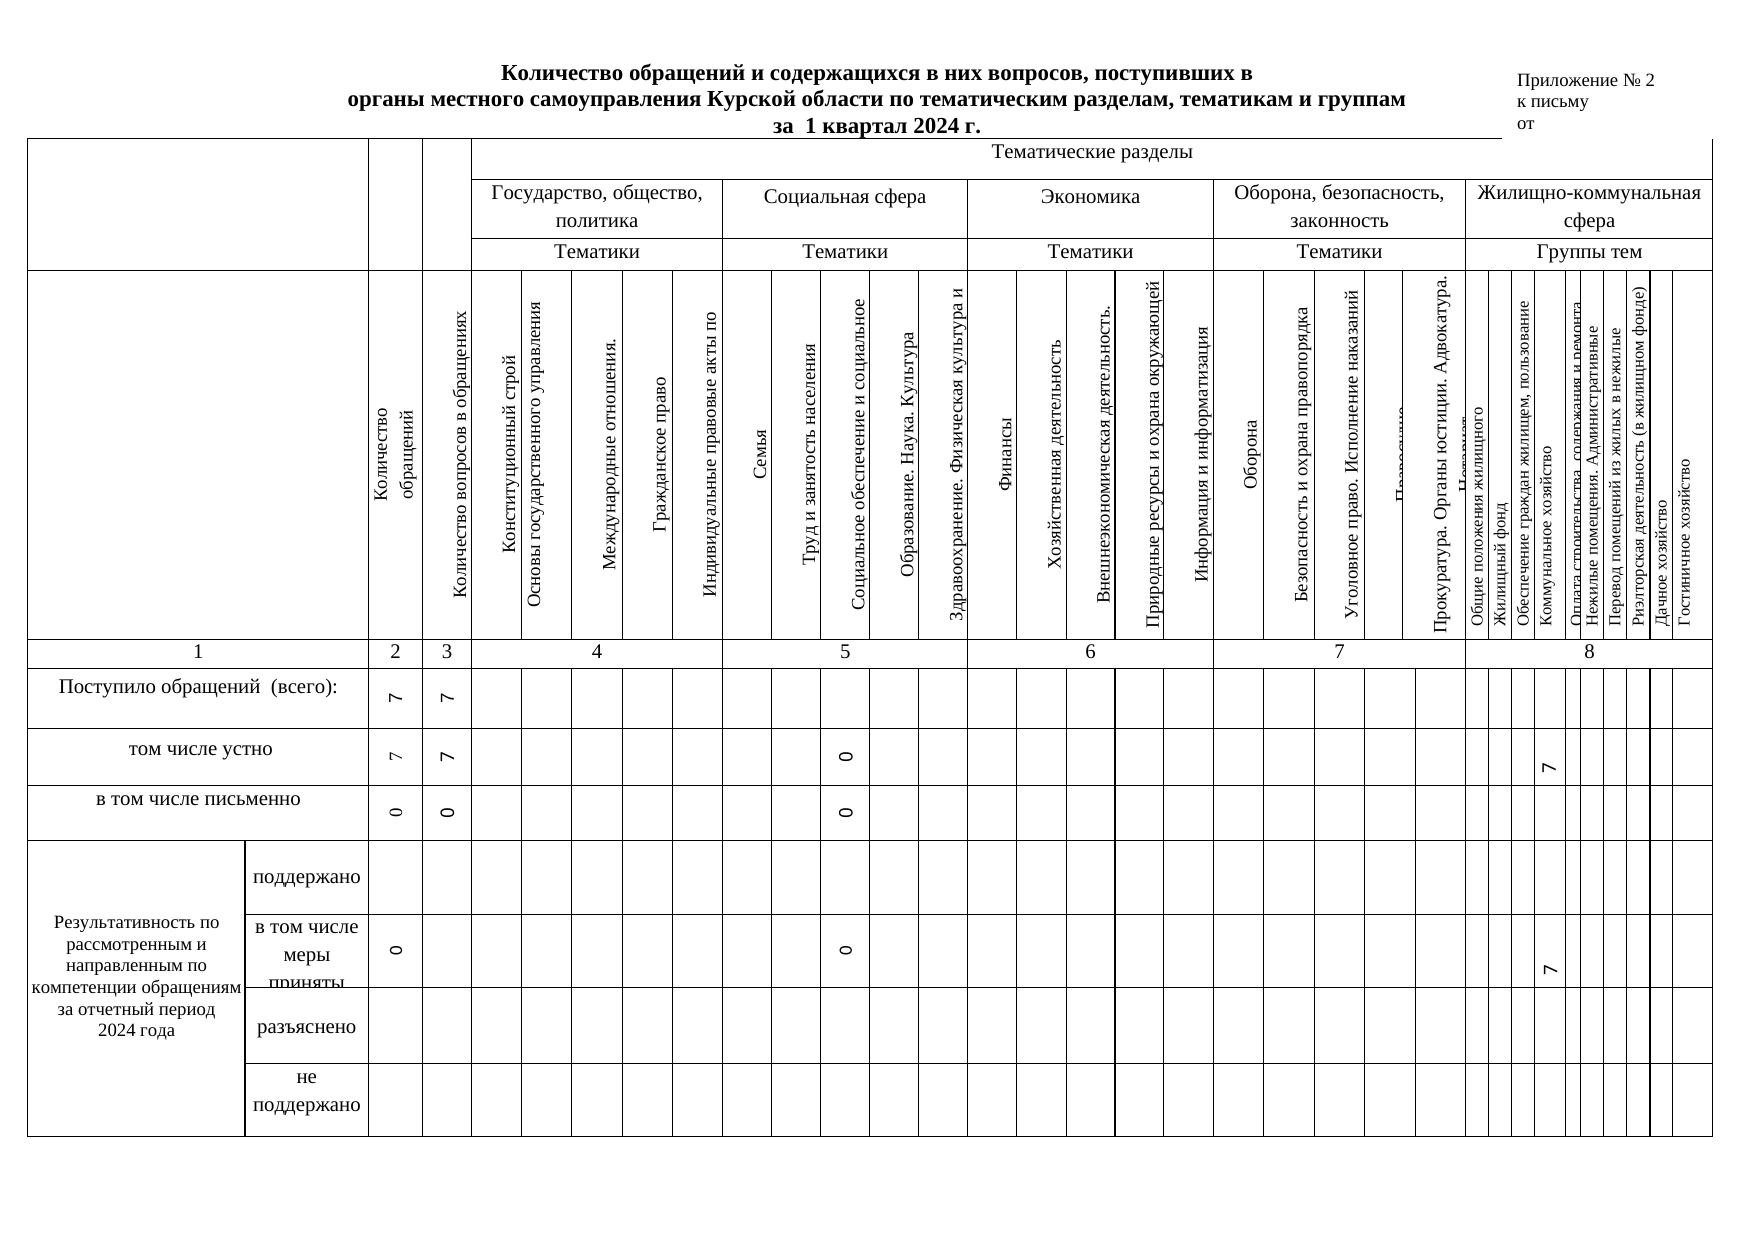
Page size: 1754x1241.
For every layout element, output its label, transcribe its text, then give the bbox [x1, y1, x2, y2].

table_cell [1604, 1064, 1626, 1136]
table_cell Гостиничное хозяйство [1673, 271, 1712, 638]
table_cell [1651, 841, 1672, 913]
table_cell [623, 729, 672, 785]
table_cell [1315, 729, 1364, 785]
table_cell 7 [1535, 729, 1565, 785]
table_cell [673, 1064, 722, 1136]
table_cell [870, 988, 918, 1063]
table_cell [1566, 786, 1580, 840]
table_cell [1214, 841, 1263, 913]
table_cell [623, 786, 672, 840]
table_cell [1214, 786, 1263, 840]
table_cell [1673, 1064, 1712, 1136]
table_cell [1566, 841, 1580, 913]
table_cell [723, 786, 771, 840]
table_cell [1315, 669, 1364, 728]
table_cell [1673, 729, 1712, 785]
table_cell Государство, общество, политика [472, 180, 722, 238]
table_cell [1466, 1064, 1488, 1136]
table_cell 6 [968, 640, 1213, 668]
table_cell [623, 915, 672, 987]
table_cell в том числе письменно [28, 786, 368, 840]
table_cell [1017, 669, 1066, 728]
table_cell [968, 988, 1016, 1063]
table_cell [1673, 786, 1712, 840]
table_cell [572, 841, 622, 913]
table_cell [1365, 729, 1415, 785]
table_cell Тематики [723, 239, 967, 270]
table_cell поддержано [246, 841, 368, 913]
table_cell [673, 786, 722, 840]
table_cell [1512, 729, 1534, 785]
table_cell 7 [369, 669, 422, 728]
table_cell [1116, 841, 1163, 913]
table_cell Правосудие [1365, 271, 1402, 638]
table_cell [1164, 915, 1213, 987]
table_cell [1627, 1064, 1649, 1136]
table_cell [673, 915, 722, 987]
table_cell 5 [723, 640, 967, 668]
table_cell [1365, 915, 1415, 987]
table_cell [1365, 786, 1415, 840]
table_cell [919, 669, 967, 728]
table_cell [1581, 729, 1603, 785]
table_cell [522, 786, 571, 840]
table_cell [472, 669, 521, 728]
table_cell [1017, 841, 1066, 913]
table_cell [772, 1064, 820, 1136]
table_cell Основы государственного управления [522, 271, 571, 638]
table_cell [1651, 669, 1672, 728]
table_cell [472, 915, 521, 987]
table_cell [369, 841, 422, 913]
table_cell [1489, 729, 1511, 785]
table_cell [968, 669, 1016, 728]
table_cell [723, 841, 771, 913]
table_cell [472, 1064, 521, 1136]
table_cell [1116, 988, 1163, 1063]
table_cell 0 [821, 915, 869, 987]
table_cell [572, 988, 622, 1063]
table_cell [623, 669, 672, 728]
table_cell [1214, 988, 1263, 1063]
table_cell [1416, 841, 1465, 913]
table_cell 7 [423, 669, 471, 728]
table_cell Семья [723, 271, 771, 638]
table_cell [919, 988, 967, 1063]
table_cell [1566, 729, 1580, 785]
table_cell [821, 988, 869, 1063]
table_cell [968, 729, 1016, 785]
table_cell Оборона [1214, 271, 1263, 638]
table_cell [1466, 786, 1488, 840]
table_cell [1116, 1064, 1163, 1136]
table_cell [1116, 915, 1163, 987]
table_cell [572, 786, 622, 840]
table_cell [1264, 729, 1314, 785]
table_cell [1489, 988, 1511, 1063]
table_cell 7 [1214, 640, 1465, 668]
table_cell [1416, 786, 1465, 840]
table_cell [1315, 988, 1364, 1063]
table_cell [1116, 786, 1163, 840]
table_cell в том числе меры приняты [246, 915, 368, 987]
table_cell [870, 786, 918, 840]
table_cell [723, 669, 771, 728]
table_cell Оборона, безопасность, законность [1214, 180, 1465, 238]
table_cell Тематики [968, 239, 1213, 270]
table_cell [522, 729, 571, 785]
table_cell [1017, 729, 1066, 785]
table_cell [1673, 669, 1712, 728]
table_cell [968, 1064, 1016, 1136]
table_cell 7 [1535, 915, 1565, 987]
table_cell Экономика [968, 180, 1213, 238]
table_cell [1067, 729, 1114, 785]
table_cell Уголовное право. Исполнение наказаний [1315, 271, 1364, 638]
table_cell 7 [369, 729, 422, 785]
table_cell [673, 669, 722, 728]
table_cell [423, 1064, 471, 1136]
table_cell [1416, 988, 1465, 1063]
table_cell [1535, 669, 1565, 728]
table_cell [723, 729, 771, 785]
table_cell [572, 669, 622, 728]
table_cell [1581, 915, 1603, 987]
table_cell [1264, 988, 1314, 1063]
table_cell [472, 988, 521, 1063]
table_cell [1315, 915, 1364, 987]
table_cell [1214, 729, 1263, 785]
table_cell [1489, 841, 1511, 913]
table_cell [522, 915, 571, 987]
table_cell [472, 841, 521, 913]
table_cell [772, 786, 820, 840]
table_cell Образование. Наука. Культура [870, 271, 918, 638]
table_cell [572, 1064, 622, 1136]
table_cell [1365, 1064, 1415, 1136]
table_cell Тематики [1214, 239, 1465, 270]
table_cell [919, 915, 967, 987]
table_cell [821, 669, 869, 728]
table_header [369, 139, 422, 270]
text за 1 квартал 2024 г. [59, 112, 1502, 138]
table_cell Коммунальное хозяйство [1535, 271, 1565, 638]
table_cell [522, 1064, 571, 1136]
table_cell [1067, 669, 1114, 728]
table_cell [1581, 988, 1603, 1063]
table_cell [1315, 841, 1364, 913]
table_cell [821, 841, 869, 913]
table_cell Хозяйственная деятельность [1017, 271, 1066, 638]
table_cell [870, 669, 918, 728]
table_cell [1416, 669, 1465, 728]
table_cell [1627, 669, 1649, 728]
table_cell Здравоохранение. Физическая культура и спорт. Туризм [919, 271, 967, 638]
table_cell [1651, 786, 1672, 840]
table_cell 1 [28, 640, 368, 668]
table_cell [423, 841, 471, 913]
table_cell [1566, 988, 1580, 1063]
table_cell [1017, 988, 1066, 1063]
table_cell [673, 988, 722, 1063]
table_cell [1365, 669, 1415, 728]
table_header [28, 139, 368, 270]
table_cell [1214, 915, 1263, 987]
table_cell [870, 729, 918, 785]
table_cell Дачное хозяйство [1651, 271, 1672, 638]
table_cell Прокуратура. Органы юстиции. Адвокатура. Нотариат [1403, 271, 1465, 638]
table_cell [1651, 915, 1672, 987]
table_cell 0 [423, 786, 471, 840]
table_cell [772, 988, 820, 1063]
table_cell [723, 915, 771, 987]
text органы местного самоуправления Курской области по тематическим разделам, тематикам и группам [59, 85, 1502, 112]
table_cell 3 [423, 640, 471, 668]
table_cell 2 [369, 640, 422, 668]
table_header [423, 139, 471, 270]
table_cell [1164, 1064, 1213, 1136]
table_cell [1164, 988, 1213, 1063]
table_cell [919, 786, 967, 840]
table_cell [1581, 841, 1603, 913]
table_cell [1627, 988, 1649, 1063]
table_cell [1566, 669, 1580, 728]
table_cell [1604, 669, 1626, 728]
table_cell [1581, 786, 1603, 840]
table_cell [1315, 786, 1364, 840]
table_cell [723, 1064, 771, 1136]
table_cell [1627, 915, 1649, 987]
table_cell [1067, 988, 1114, 1063]
table_cell [1604, 786, 1626, 840]
table_cell [1604, 841, 1626, 913]
table_cell [1416, 915, 1465, 987]
table_cell [623, 841, 672, 913]
table_cell 8 [1466, 640, 1712, 668]
table_cell [1164, 729, 1213, 785]
table_cell [1512, 1064, 1534, 1136]
table_cell том числе устно [28, 729, 368, 785]
table_cell [1315, 1064, 1364, 1136]
table_cell разъяснено [246, 988, 368, 1063]
table_cell [1651, 988, 1672, 1063]
table_cell Группы тем [1466, 239, 1712, 270]
table_cell Индивидуальные правовые акты по кадровым вопросам, вопросам награждения, помилования, гражданства, присвоения почетных и иных званий [673, 271, 722, 638]
table_cell [772, 729, 820, 785]
table_cell Риэлторская деятельность (в жилищном фонде) [1627, 271, 1649, 638]
table_cell [423, 988, 471, 1063]
table_cell [1489, 786, 1511, 840]
table_cell Конституционный строй [472, 271, 521, 638]
table_cell [919, 1064, 967, 1136]
table_cell Количество вопросов в обращениях (4+5+6+7+8) [423, 271, 471, 638]
table_cell [472, 786, 521, 840]
table_cell [1566, 1064, 1580, 1136]
table_cell 7 [423, 729, 471, 785]
table_cell [1466, 988, 1488, 1063]
table_cell [1673, 915, 1712, 987]
table_cell [1535, 786, 1565, 840]
table_cell [1017, 786, 1066, 840]
text Количество обращений и содержащихся в них вопросов, поступивших в [59, 59, 1695, 85]
table_header Тематические разделы [472, 139, 1712, 179]
table_cell [522, 988, 571, 1063]
table_cell [1512, 841, 1534, 913]
table_cell [1651, 729, 1672, 785]
table_cell [1264, 786, 1314, 840]
table_cell [572, 915, 622, 987]
table_cell 0 [821, 729, 869, 785]
table_cell [870, 915, 918, 987]
table_cell [1067, 915, 1114, 987]
table_cell [1264, 915, 1314, 987]
table_cell Гражданское право [623, 271, 672, 638]
table_cell [1164, 841, 1213, 913]
table_cell Поступило обращений (всего): [28, 669, 368, 728]
table_cell Результативность по рассмотренным и направленным по компетенции обращениям за отчетный период 2024 года [28, 841, 244, 1136]
table_cell [968, 786, 1016, 840]
table_cell [1581, 669, 1603, 728]
table_cell [1466, 669, 1488, 728]
table_cell [1067, 841, 1114, 913]
table_cell [1067, 786, 1114, 840]
table_cell [1466, 729, 1488, 785]
table_cell Международные отношения. Международное право [572, 271, 622, 638]
table_cell [369, 1064, 422, 1136]
table_cell [1627, 786, 1649, 840]
table_cell [1604, 915, 1626, 987]
table_cell [1466, 915, 1488, 987]
table_cell [772, 841, 820, 913]
table_cell [623, 1064, 672, 1136]
table_cell [1535, 841, 1565, 913]
table_cell 4 [472, 640, 722, 668]
table_cell [1512, 786, 1534, 840]
table_cell [1535, 988, 1565, 1063]
table_cell [522, 841, 571, 913]
table_cell [673, 729, 722, 785]
table_cell [1512, 669, 1534, 728]
table_cell [1466, 841, 1488, 913]
table_cell [1673, 841, 1712, 913]
table_cell Количество обращений [369, 271, 422, 638]
table_cell 0 [369, 915, 422, 987]
table_cell [28, 271, 368, 638]
table_cell Жилищно-коммунальная сфера [1466, 180, 1712, 238]
table_cell [1365, 988, 1415, 1063]
table_cell [1627, 729, 1649, 785]
table_cell [723, 988, 771, 1063]
table_cell [968, 915, 1016, 987]
table_cell не поддержано [246, 1064, 368, 1136]
table_cell [1627, 841, 1649, 913]
table_cell [1264, 841, 1314, 913]
table_cell [623, 988, 672, 1063]
table_cell 0 [369, 786, 422, 840]
table_cell [772, 669, 820, 728]
table_cell Труд и занятость населения [772, 271, 820, 638]
table_cell [1264, 1064, 1314, 1136]
table_cell [1604, 988, 1626, 1063]
table_cell [1214, 669, 1263, 728]
table_cell [1512, 988, 1534, 1063]
table_cell [1604, 729, 1626, 785]
table_cell Финансы [968, 271, 1016, 638]
table_cell [870, 841, 918, 913]
table_cell [1164, 669, 1213, 728]
table_cell [1365, 841, 1415, 913]
table_cell [919, 841, 967, 913]
table_cell [1116, 669, 1163, 728]
table_cell Тематики [472, 239, 722, 270]
table_cell [1264, 669, 1314, 728]
table_cell Социальная сфера [723, 180, 967, 238]
table_cell [919, 729, 967, 785]
table_cell [472, 729, 521, 785]
table_cell Социальное обеспечение и социальное страхование [821, 271, 869, 638]
table_cell [1489, 669, 1511, 728]
table_cell [1416, 729, 1465, 785]
table_cell [522, 669, 571, 728]
table_cell Жилищный фонд [1489, 271, 1511, 638]
table_cell [1673, 988, 1712, 1063]
table_cell [1017, 915, 1066, 987]
table_cell Перевод помещений из жилых в нежилые [1604, 271, 1626, 638]
table_cell [1489, 1064, 1511, 1136]
table_cell [673, 841, 722, 913]
table_cell [1164, 786, 1213, 840]
table_cell [1214, 1064, 1263, 1136]
table_cell [821, 1064, 869, 1136]
table_cell Нежилые помещения. Административные здания (в жилищном фонде) [1581, 271, 1603, 638]
table_cell Общие положения жилищного законодательства [1466, 271, 1488, 638]
table_cell Информация и информатизация [1164, 271, 1213, 638]
table_cell [1067, 1064, 1114, 1136]
table_cell Природные ресурсы и охрана окружающей природной среды [1116, 271, 1163, 638]
table_cell [1581, 1064, 1603, 1136]
table_cell [572, 729, 622, 785]
table_cell [1416, 1064, 1465, 1136]
table_cell [1512, 915, 1534, 987]
table_cell [772, 915, 820, 987]
table_cell 0 [821, 786, 869, 840]
table_cell [1535, 1064, 1565, 1136]
table_cell [423, 915, 471, 987]
table_cell [1116, 729, 1163, 785]
table_cell [1651, 1064, 1672, 1136]
table_cell [870, 1064, 918, 1136]
table_cell [968, 841, 1016, 913]
table_cell [1566, 915, 1580, 987]
table_cell Безопасность и охрана правопорядка [1264, 271, 1314, 638]
table_cell [1489, 915, 1511, 987]
table_cell [369, 988, 422, 1063]
table_cell Внешнеэкономическая деятельность. Таможенное дело [1067, 271, 1114, 638]
table_cell [1017, 1064, 1066, 1136]
